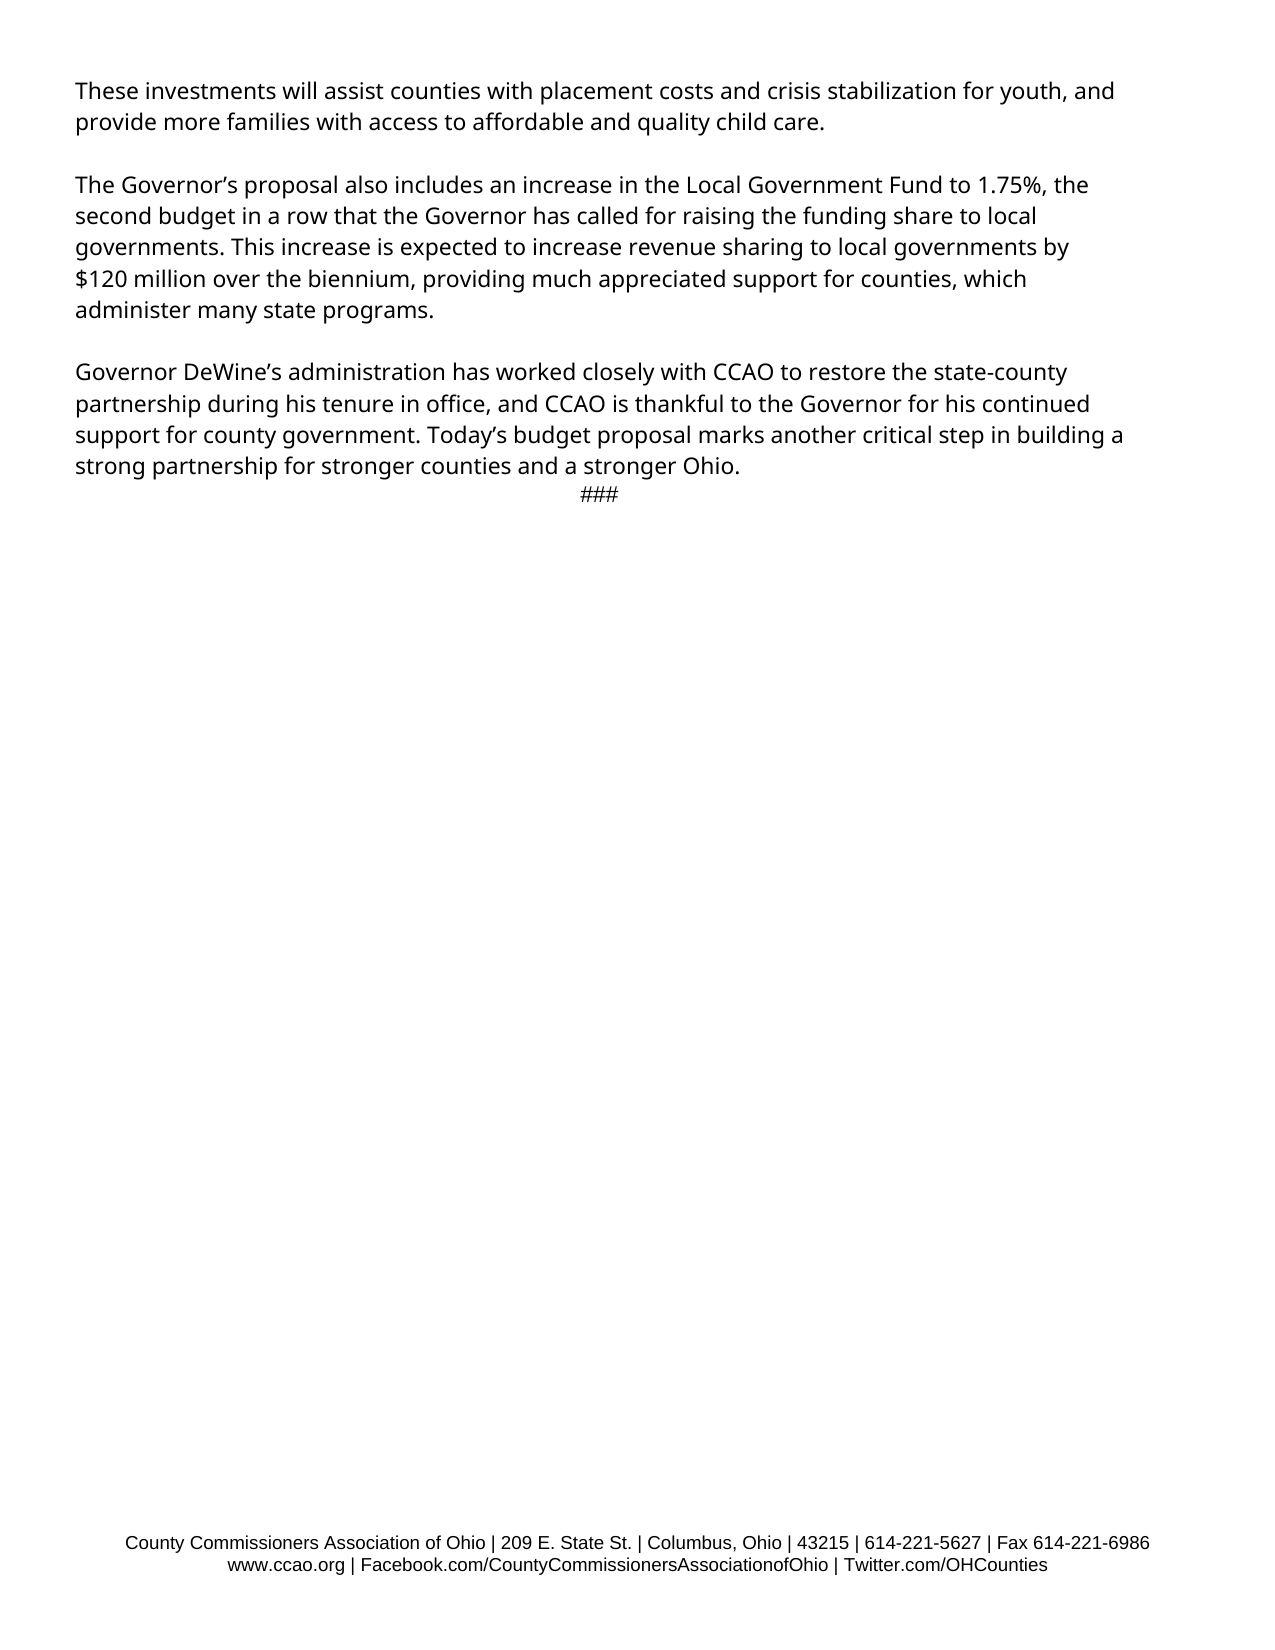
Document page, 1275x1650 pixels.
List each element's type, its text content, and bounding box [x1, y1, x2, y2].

text ### [75, 481, 1125, 508]
text The Governor’s proposal also includes an increase in the Local Government Fund to 1.75%, the second budget in a row that the Governor has called for raising the funding share to local governments. This increase is expected to increase revenue sharing to local governments by $120 million over the biennium, providing much appreciated support for counties, which administer many state programs. [75, 169, 1125, 325]
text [75, 75, 1125, 137]
text Governor DeWine’s administration has worked closely with CCAO to restore the state-county partnership during his tenure in office, and CCAO is thankful to the Governor for his continued support for county government. Today’s budget proposal marks another critical step in building a strong partnership for stronger counties and a stronger Ohio. [75, 356, 1125, 481]
